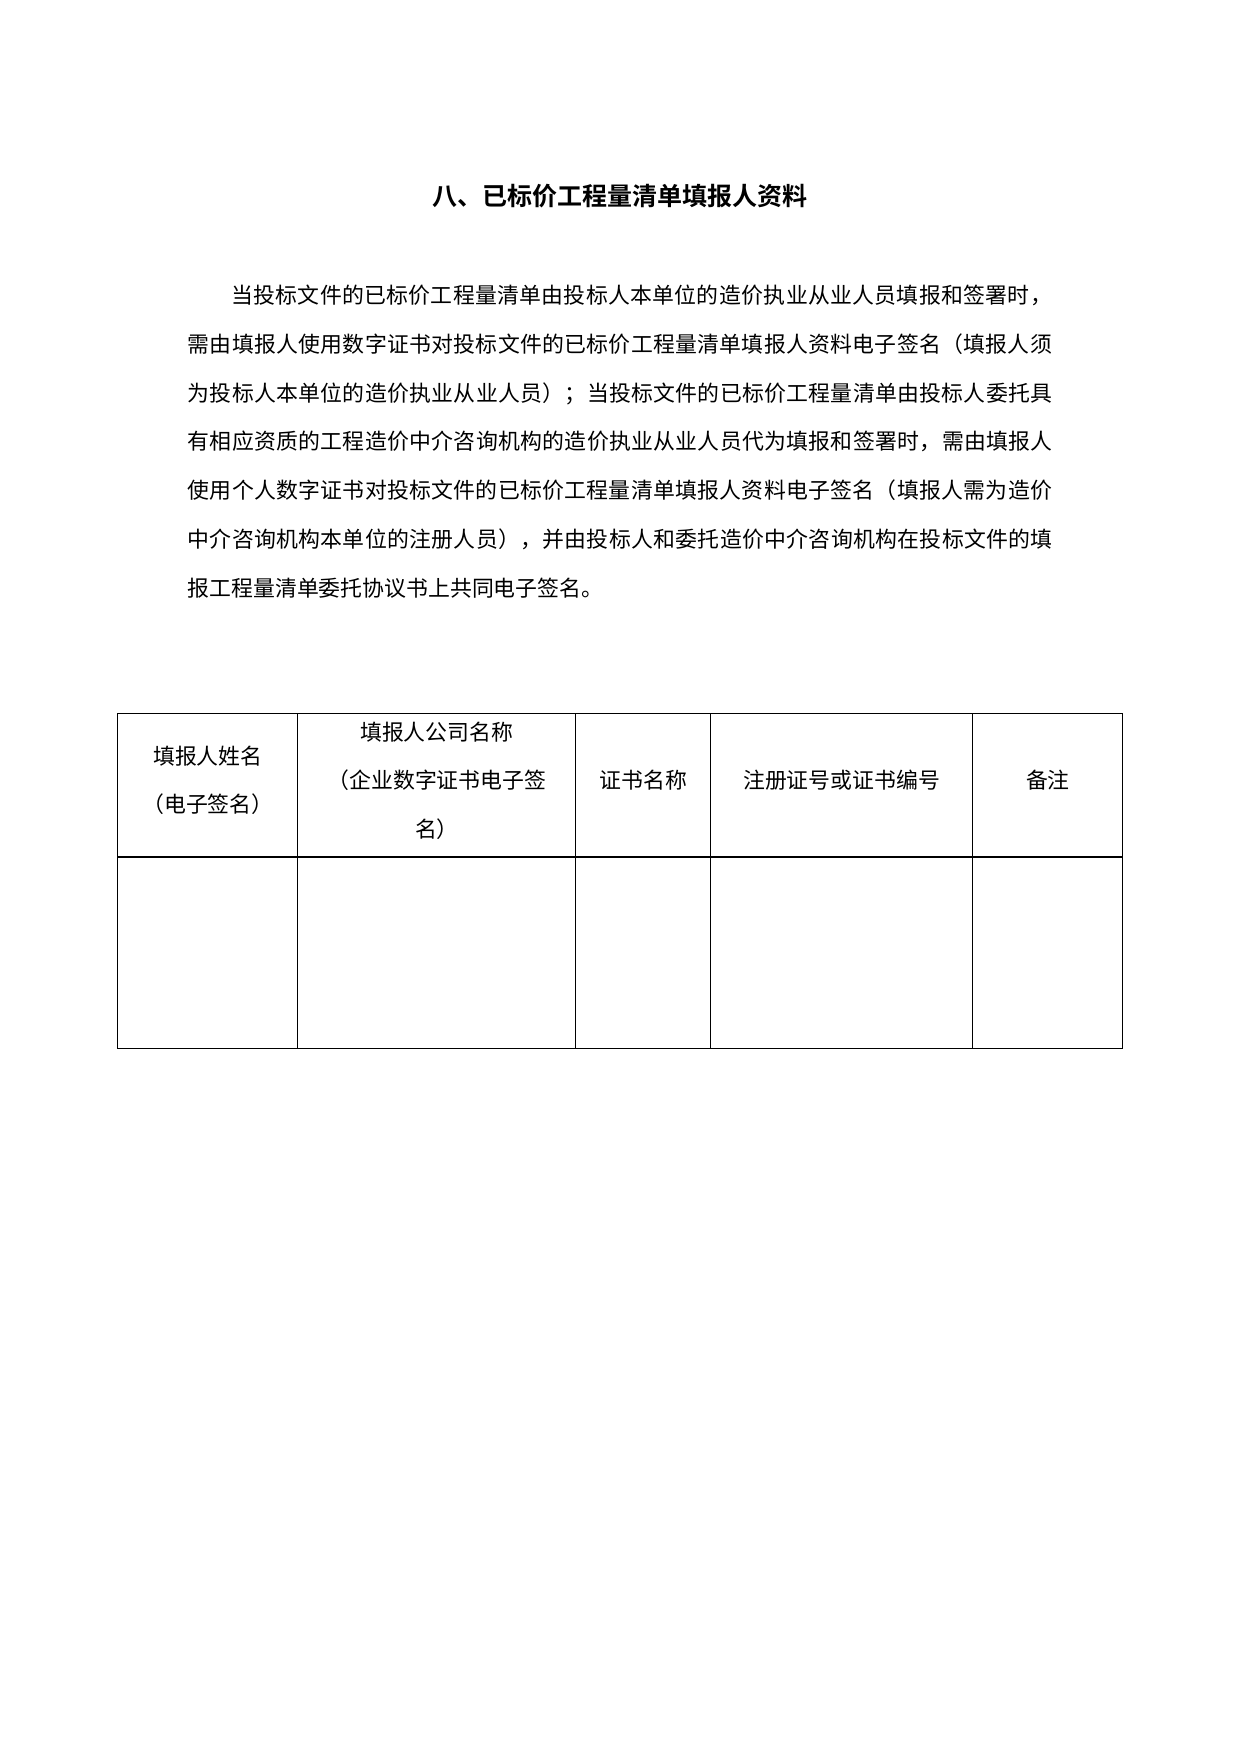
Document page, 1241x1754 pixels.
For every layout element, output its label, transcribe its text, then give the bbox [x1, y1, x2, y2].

table_header 注册证号或证书编号 [711, 714, 972, 856]
table_header 填报人姓名 （电子签名） [118, 714, 297, 856]
table_cell [711, 858, 972, 1048]
table_header 证书名称 [576, 714, 710, 856]
table_cell [576, 858, 710, 1048]
subtitle 八、已标价工程量清单填报人资料 [187, 162, 1053, 227]
table_cell [973, 858, 1122, 1048]
table_cell [118, 858, 297, 1048]
table_cell [298, 858, 575, 1048]
table_header 备注 [973, 714, 1122, 856]
table_header 填报人公司名称 （企业数字证书电子签名） [298, 714, 575, 856]
text 当投标文件的已标价工程量清单由投标人本单位的造价执业从业人员填报和签署时，需由填报人使用数字证书对投标文件的已标价工程量清单填报人资料电子签名（填报人须为投标人本单位的造价执业从业人员）；当投标文件的已标价工程量清单由投标人委托具有相应资质的工程造价中介咨询机构的造价执业从业人员代为填报和签署时，需由填报人使用个人数字证书对投标文件的已标价工程量清单填报人资料电子签名（填报人需为造价中介咨询机构本单位的注册人员），并由投标人和委托造价中介咨询机构在投标文件的填报工程量清单委托协议书上共同电子签名。 [187, 278, 1053, 603]
